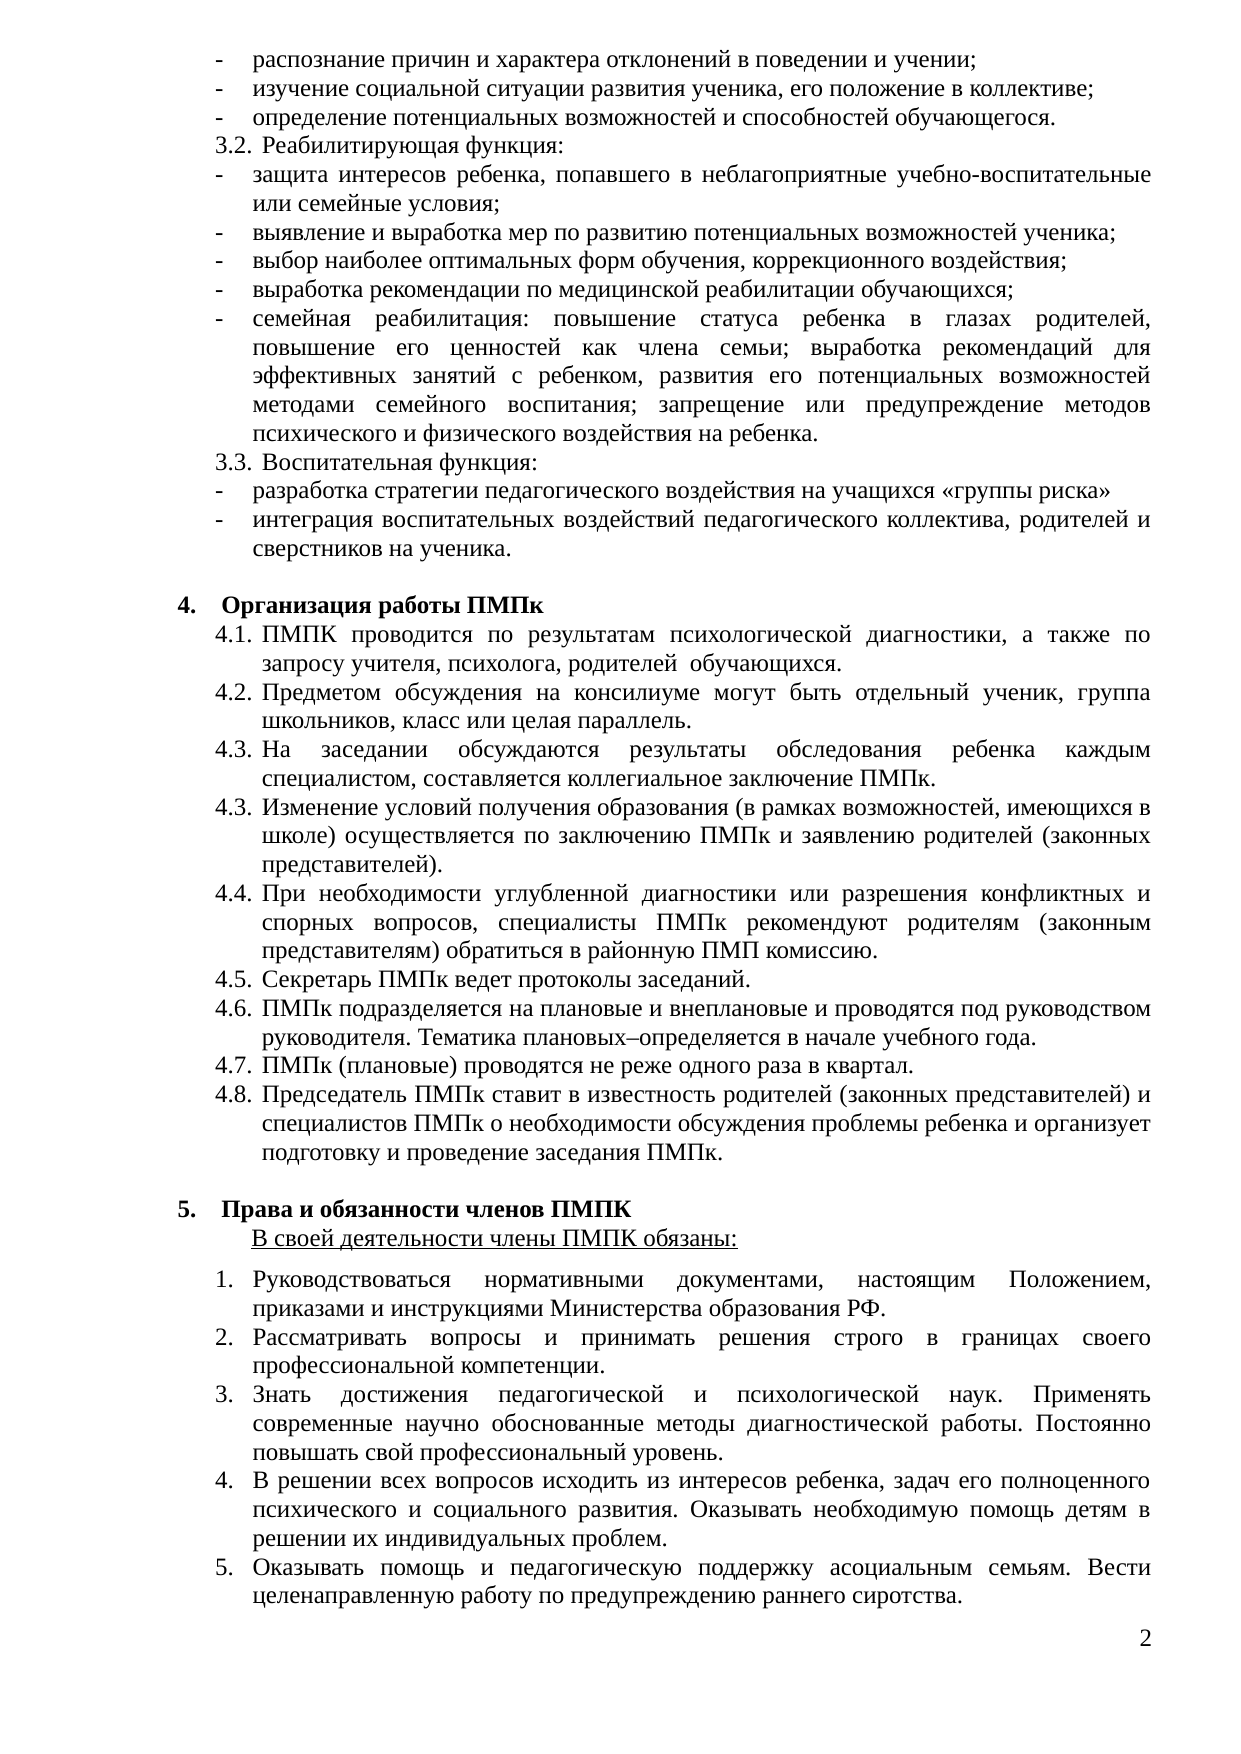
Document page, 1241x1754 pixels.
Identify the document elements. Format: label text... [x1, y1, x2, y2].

list Предметом обсуждения на консилиуме могут быть отдельный ученик, группа школьников, класс или целая параллель. [215, 677, 1152, 734]
list ПМПк подразделяется на плановые и внеплановые и проводятся под руководством руководителя. Тематика плановых–определяется в начале учебного года. [215, 993, 1152, 1051]
text В своей деятельности члены ПМПК обязаны: [207, 1223, 1152, 1252]
list Изменение условий получения образования (в рамках возможностей, имеющихся в школе) осуществляется по заключению ПМПк и заявлению родителей (законных представителей). [215, 792, 1152, 878]
list Рассматривать вопросы и принимать решения строго в границах своего профессиональной компетенции. [215, 1322, 1152, 1379]
list защита интересов ребенка, попавшего в неблагоприятные учебно-воспитательные или семейные условия; [215, 159, 1152, 217]
list выработка рекомендации по медицинской реабилитации обучающихся; [215, 274, 1152, 303]
list выбор наиболее оптимальных форм обучения, коррекционного воздействия; [215, 246, 1152, 274]
list интеграция воспитательных воздействий педагогического коллектива, родителей и сверстников на ученика. [215, 504, 1152, 562]
list семейная реабилитация: повышение статуса ребенка в глазах родителей, повышение его ценностей как члена семьи; выработка рекомендаций для эффективных занятий с ребенком, развития его потенциальных возможностей методами семейного воспитания; запрещение или предупреждение методов психического и физического воздействия на ребенка. [215, 303, 1152, 447]
list В решении всех вопросов исходить из интересов ребенка, задач его полноценного психического и социального развития. Оказывать необходимую помощь детям в решении их индивидуальных проблем. [215, 1466, 1152, 1552]
list Председатель ПМПк ставит в известность родителей (законных представителей) и специалистов ПМПк о необходимости обсуждения проблемы ребенка и организует подготовку и проведение заседания ПМПк. [215, 1079, 1152, 1166]
list ПМПК проводится по результатам психологической диагностики, а также по запросу учителя, психолога, родителей обучающихся. [215, 619, 1152, 677]
list определение потенциальных возможностей и способностей обучающегося. [215, 102, 1152, 131]
list распознание причин и характера отклонений в поведении и учении; [215, 44, 1152, 73]
list Права и обязанности членов ПМПК [177, 1194, 1152, 1223]
list Организация работы ПМПк [177, 591, 1152, 619]
list При необходимости углубленной диагностики или разрешения конфликтных и спорных вопросов, специалисты ПМПк рекомендуют родителям (законным представителям) обратиться в районную ПМП комиссию. [215, 878, 1152, 964]
list изучение социальной ситуации развития ученика, его положение в коллективе; [215, 73, 1152, 102]
list Воспитательная функция: [215, 447, 1152, 476]
list Знать достижения педагогической и психологической наук. Применять современные научно обоснованные методы диагностической работы. Постоянно повышать свой профессиональный уровень. [215, 1379, 1152, 1466]
list разработка стратегии педагогического воздействия на учащихся «группы риска» [215, 476, 1152, 504]
list Секретарь ПМПк ведет протоколы заседаний. [215, 964, 1152, 993]
list ПМПк (плановые) проводятся не реже одного раза в квартал. [215, 1051, 1152, 1079]
list выявление и выработка мер по развитию потенциальных возможностей ученика; [215, 217, 1152, 246]
list Оказывать помощь и педагогическую поддержку асоциальным семьям. Вести целенаправленную работу по предупреждению раннего сиротства. [215, 1552, 1152, 1609]
list Руководствоваться нормативными документами, настоящим Положением, приказами и инструкциями Министерства образования РФ. [215, 1264, 1152, 1322]
list На заседании обсуждаются результаты обследования ребенка каждым специалистом, составляется коллегиальное заключение ПМПк. [215, 734, 1152, 792]
list Реабилитирующая функция: [215, 131, 1152, 159]
